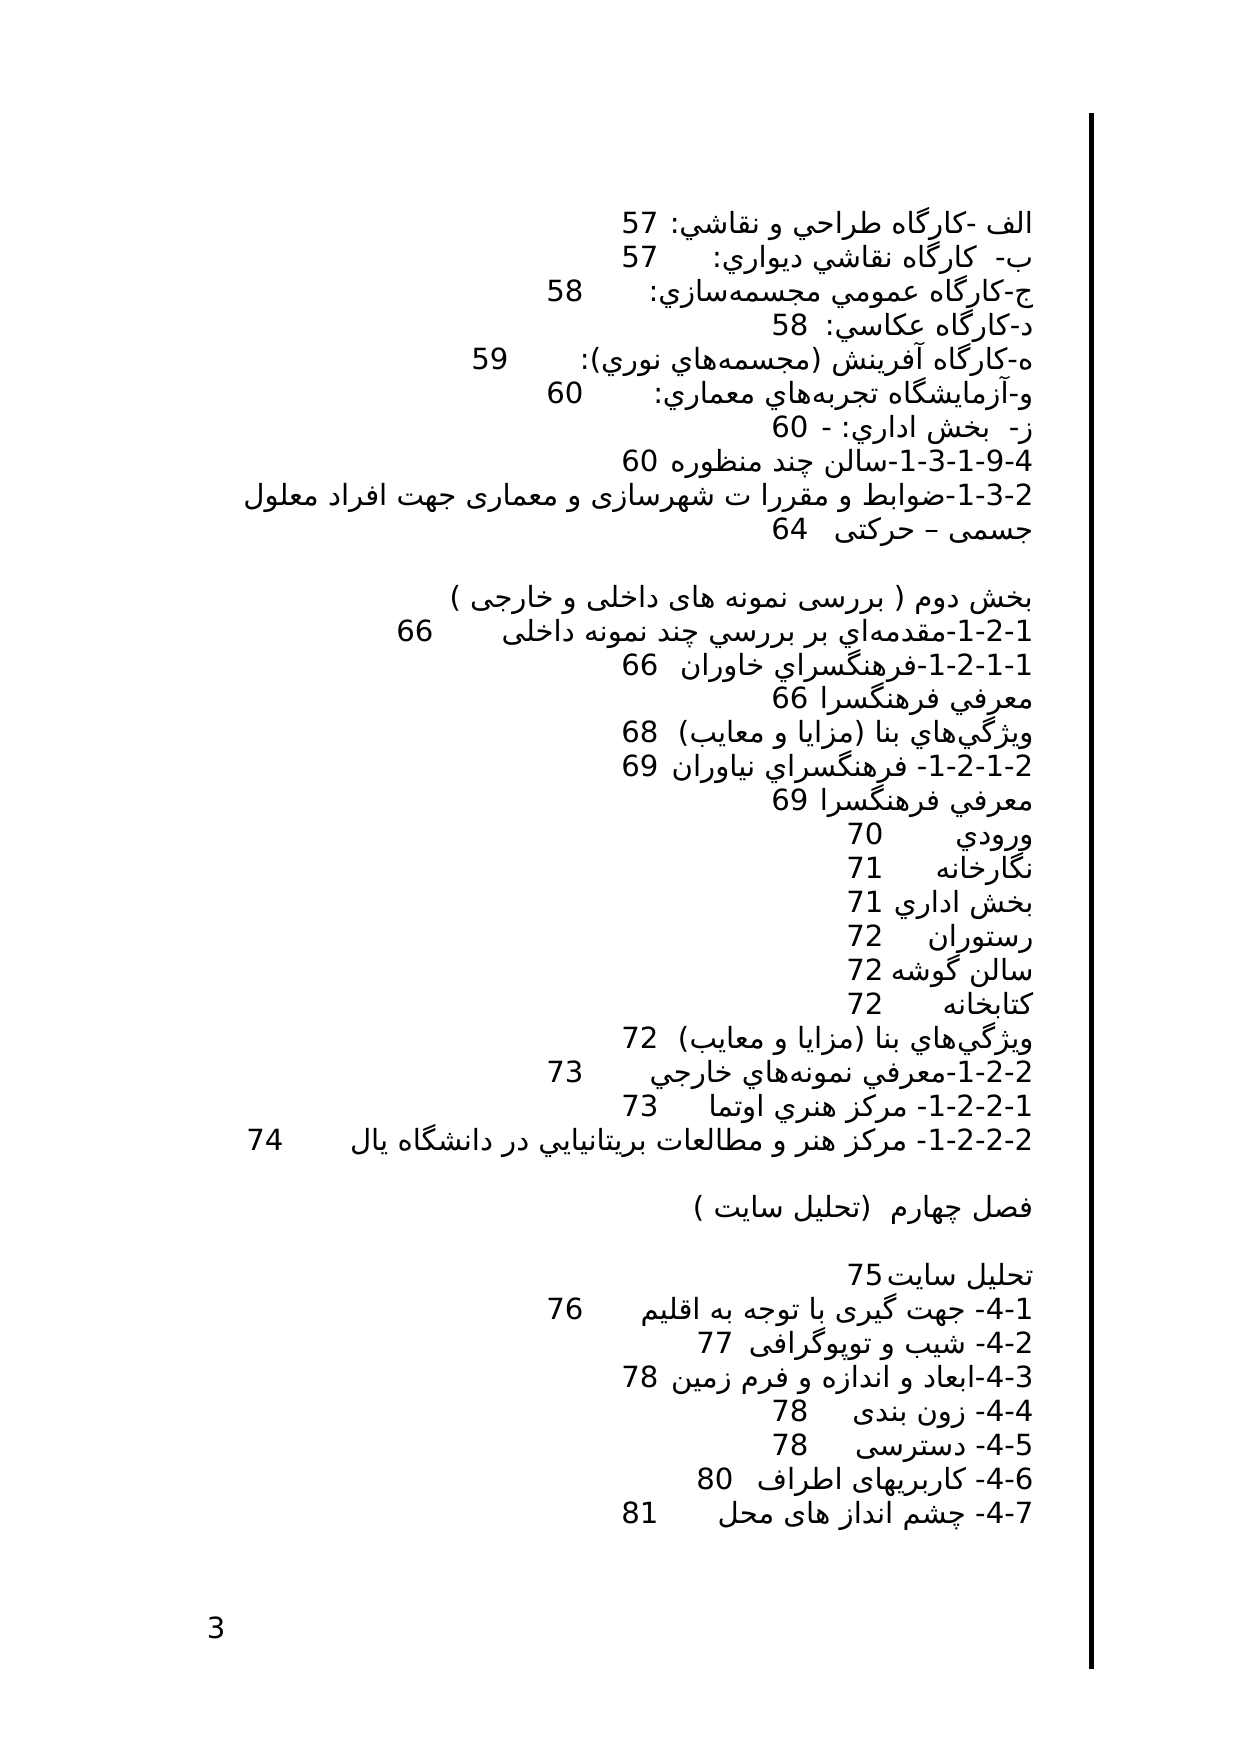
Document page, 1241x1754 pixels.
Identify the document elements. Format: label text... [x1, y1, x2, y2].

text فصل چهارم (تحلیل سایت ) [207, 1191, 1033, 1225]
text 4-1- جهت گیری با توجه به اقلیم 76 [207, 1292, 1033, 1326]
text سالن گوشه 72 [207, 953, 1033, 987]
text 1-3-2-ضوابط و مقررا ت شهرسازی و معماری جهت افراد معلول جسمی – حركتی 64 [207, 478, 1033, 546]
text بخش اداري 71 [207, 886, 1033, 919]
text 1-2-2-1- مركز هنري اوتما 73 [207, 1089, 1033, 1123]
text 1-2-1-2- فرهنگسراي نياوران 69 [207, 750, 1033, 784]
text و-آزمايشگاه تجربه‌هاي معماري: 60 [207, 377, 1033, 411]
text 1-2-1-1-فرهنگسراي خاوران 66 [207, 648, 1033, 682]
text 4-3-ابعاد و اندازه و فرم زمین 78 [207, 1360, 1033, 1394]
text نگارخانه 71 [207, 852, 1033, 886]
text 4-6- کاربریهای اطراف 80 [207, 1462, 1033, 1496]
text بخش دوم ( بررسی نمونه های داخلی و خارجی ) [207, 580, 1033, 614]
text 4-4- زون بندی 78 [207, 1394, 1033, 1428]
text 4-2- شیب و توپوگرافی 77 [207, 1326, 1033, 1360]
text كتابخانه 72 [207, 987, 1033, 1021]
text 1-2-1-مقدمه‌اي بر بررسي چند نمونه داخلی 66 [207, 614, 1033, 648]
text ويژگي‌هاي بنا (مزايا و معايب) 72 [207, 1021, 1033, 1055]
text تحلیل سایت 75 [207, 1258, 1033, 1292]
text ه-كارگاه آفرينش (مجسمه‌هاي نوري): 59 [207, 343, 1033, 377]
text 4-5- دسترسی 78 [207, 1428, 1033, 1462]
text ج-كارگاه عمومي مجسمه‌سازي: 58 [207, 275, 1033, 309]
text معرفي فرهنگسرا 69 [207, 784, 1033, 818]
text 1-2-2-2- مركز هنر و مطالعات بريتانيايي در دانشگاه يال 74 [207, 1123, 1033, 1157]
text ورودي 70 [207, 818, 1033, 852]
text معرفي فرهنگسرا 66 [207, 682, 1033, 716]
text ز- بخش اداري: - 60 [207, 411, 1033, 444]
text 4-7- چشم انداز های محل 81 [207, 1496, 1033, 1530]
text الف -كارگاه طراحي و نقاشي: 57 [207, 207, 1033, 241]
text رستوران 72 [207, 919, 1033, 953]
text 1-2-2-معرفي نمونه‌هاي خارجي 73 [207, 1055, 1033, 1089]
text ب- كارگاه نقاشي ديواري: 57 [207, 241, 1033, 275]
text ويژگي‌هاي بنا (مزايا و معايب) 68 [207, 716, 1033, 750]
text 1-3-1-9-4-سالن چند منظوره 60 [207, 444, 1033, 478]
text د-كارگاه عكاسي: 58 [207, 309, 1033, 343]
